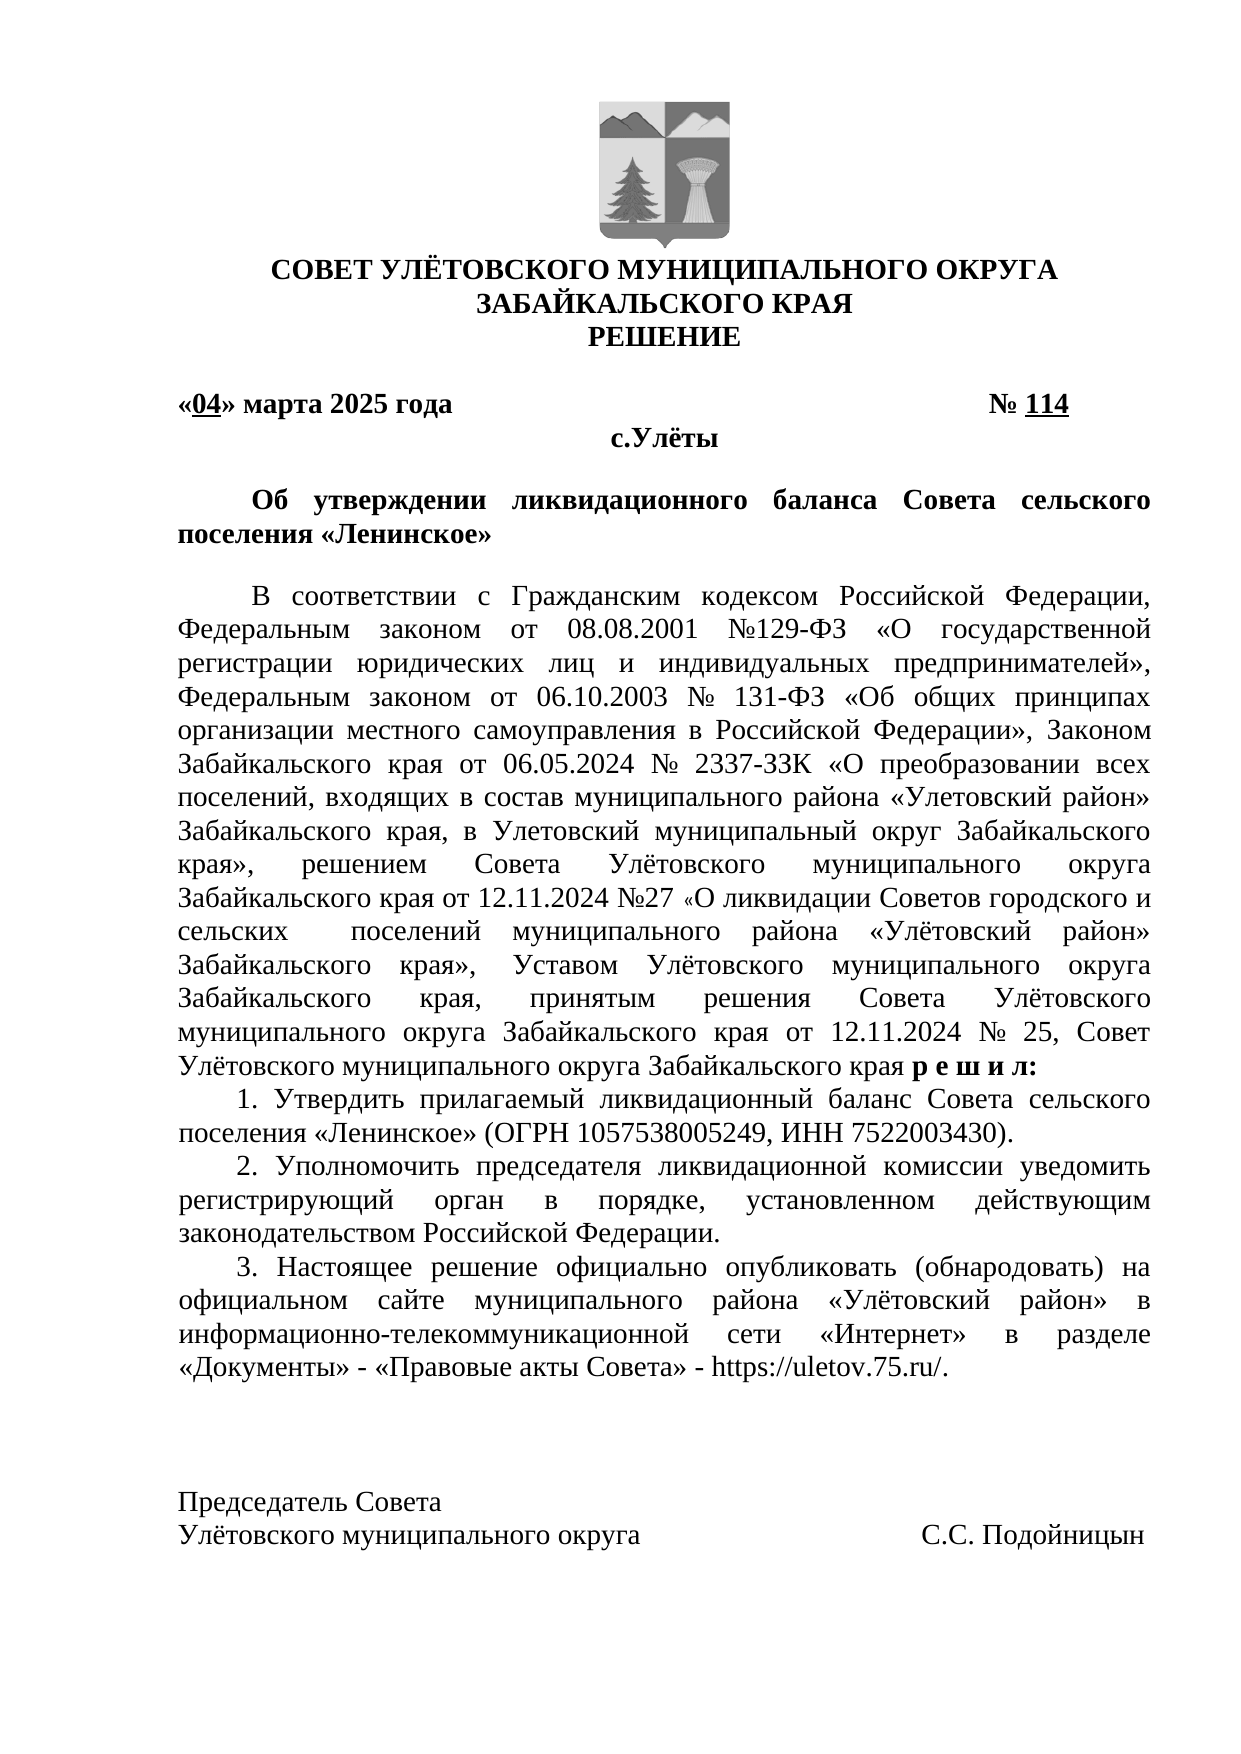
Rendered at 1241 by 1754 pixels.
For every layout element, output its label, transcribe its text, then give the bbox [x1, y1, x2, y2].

text Об утверждении ликвидационного баланса Совета сельского поселения «Ленинское» [177, 482, 1152, 549]
text СОВЕТ УЛЁТОВСКОГО МУНИЦИПАЛЬНОГО ОКРУГА [177, 252, 1152, 286]
text В соответствии с Гражданским кодексом Российской Федерации, Федеральным законом от 08.08.2001 №129-ФЗ «О государственной регистрации юридических лиц и индивидуальных предпринимателей», Федеральным законом от 06.10.2003 № 131-ФЗ «Об общих принципах организации местного самоуправления в Российской Федерации», Законом Забайкальского края от 06.05.2024 № 2337-ЗЗК «О преобразовании всех поселений, входящих в состав муниципального района «Улетовский район» Забайкальского края, в Улетовский муниципальный округ Забайкальского края», решением Совета Улётовского муниципального округа Забайкальского края от 12.11.2024 №27 «О ликвидации Советов городского и сельских поселений муниципального района «Улётовский район» Забайкальского края», Уставом Улётовского муниципального округа Забайкальского края, принятым решения Совета Улётовского муниципального округа Забайкальского края от 12.11.2024 № 25, Совет Улётовского муниципального округа Забайкальского края р е ш и л: [177, 578, 1152, 1081]
text Улётовского муниципального округа С.С. Подойницын [177, 1517, 1152, 1551]
text с.Улёты [177, 420, 1152, 453]
text 1. Утвердить прилагаемый ликвидационный баланс Совета сельского поселения «Ленинское» (ОГРН 1057538005249, ИНН 7522003430). [178, 1081, 1152, 1148]
text Председатель Совета [177, 1484, 1152, 1517]
text ЗАБАЙКАЛЬСКОГО КРАЯ [177, 286, 1152, 319]
text «04» марта 2025 года № 114 [177, 386, 1152, 420]
text 3. Настоящее решение официально опубликовать (обнародовать) на официальном сайте муниципального района «Улётовский район» в информационно-телекоммуникационной сети «Интернет» в разделе «Документы» - «Правовые акты Совета» - https://uletov.75.ru/. [178, 1249, 1152, 1383]
text 2. Уполномочить председателя ликвидационной комиссии уведомить регистрирующий орган в порядке, установленном действующим законодательством Российской Федерации. [178, 1148, 1152, 1249]
text РЕШЕНИЕ [177, 319, 1152, 353]
